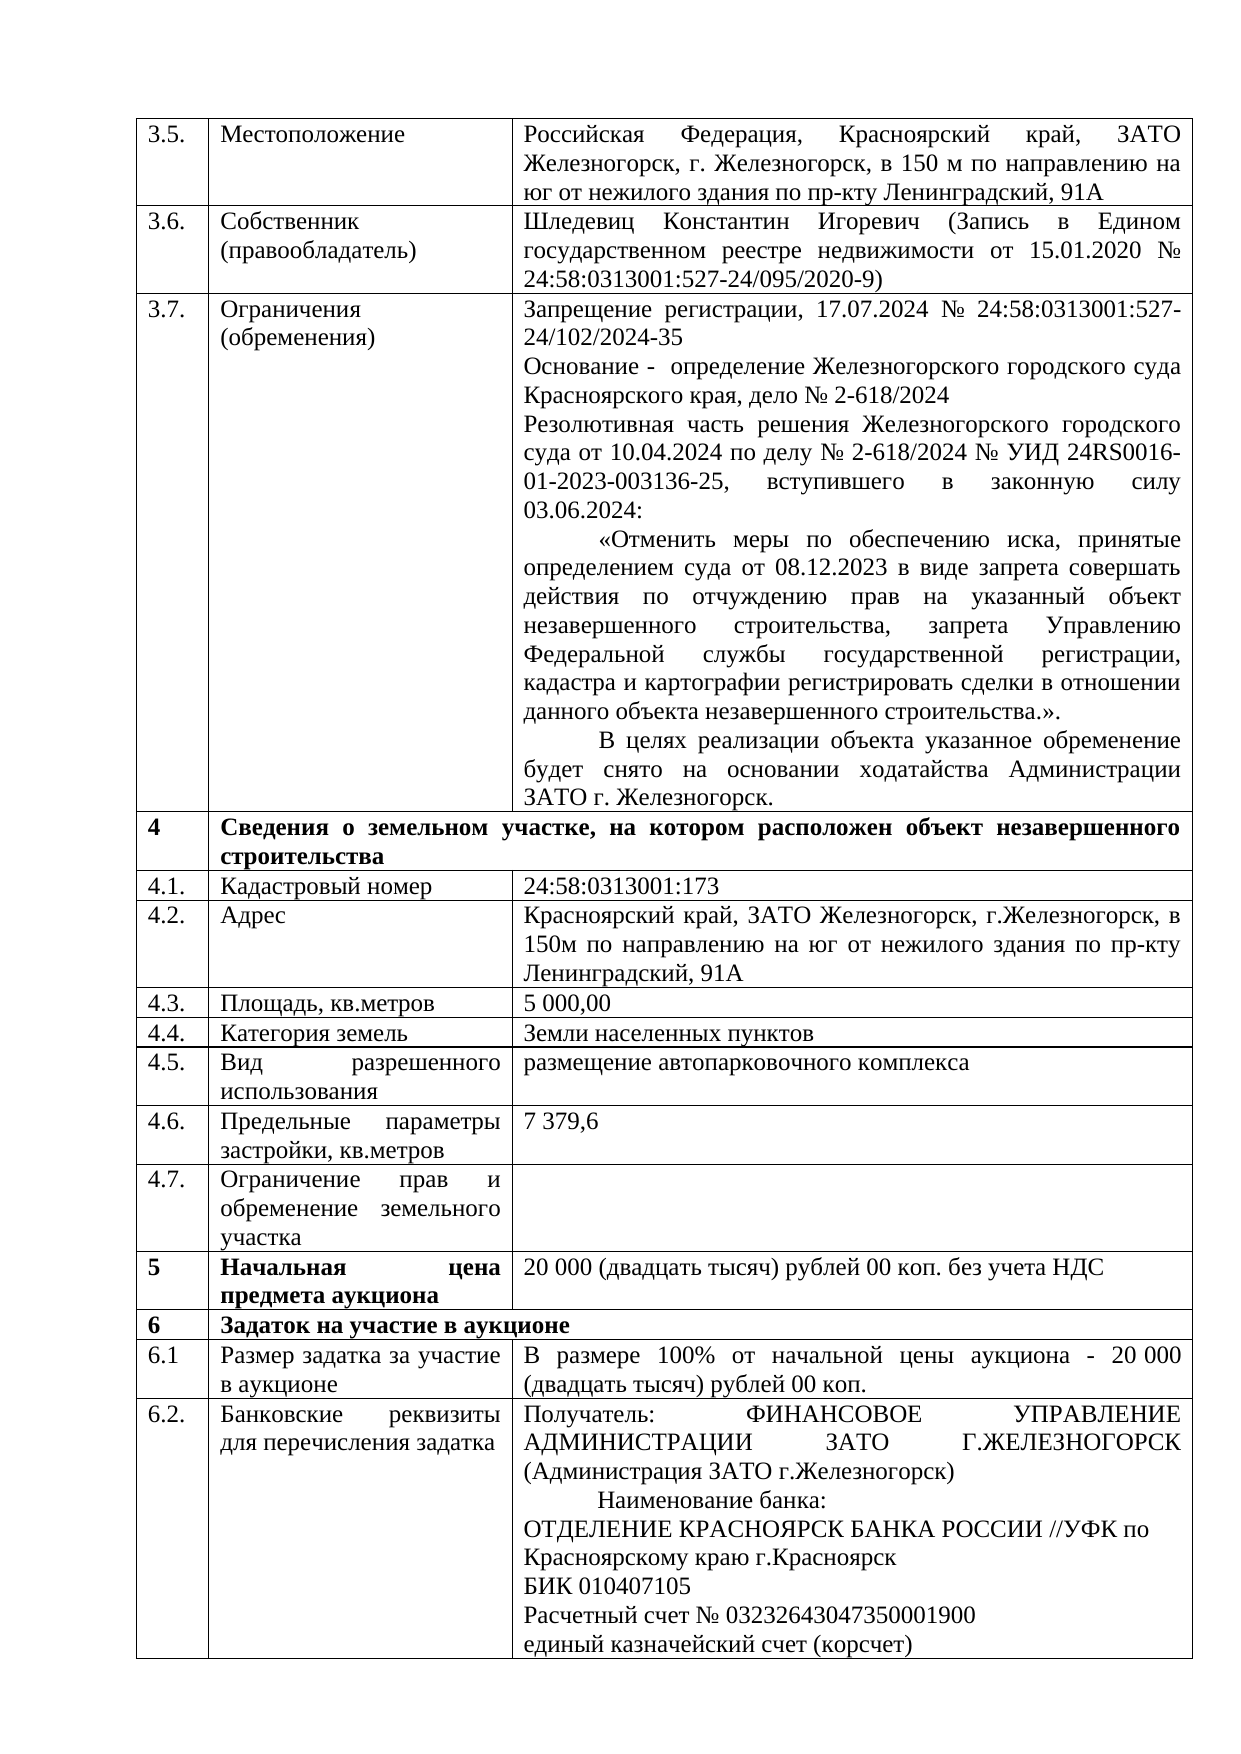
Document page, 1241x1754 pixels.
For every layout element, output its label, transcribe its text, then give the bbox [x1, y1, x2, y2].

table_cell Запрещение регистрации, 17.07.2024 № 24:58:0313001:527-24/102/2024-35 Основание - определение Железногорского городского суда Красноярского края, дело № 2-618/2024 Резолютивная часть решения Железногорского городского суда от 10.04.2024 по делу № 2-618/2024 № УИД 24RS0016-01-2023-003136-25, вступившего в законную силу 03.06.2024: «Отменить меры по обеспечению иска, принятые определением суда от 08.12.2023 в виде запрета совершать действия по отчуждению прав на указанный объект незавершенного строительства, запрета Управлению Федеральной службы государственной регистрации, кадастра и картографии регистрировать сделки в отношении данного объекта незавершенного строительства.». В целях реализации объекта указанное обременение будет снято на основании ходатайства Администрации ЗАТО г. Железногорск. [513, 294, 1192, 811]
table_cell 4.7. [137, 1165, 208, 1251]
table_cell Ограничение прав и обременение земельного участка [209, 1165, 512, 1251]
table_cell размещение автопарковочного комплекса [513, 1048, 1192, 1105]
table_cell 4.6. [137, 1106, 208, 1163]
table_cell [513, 1165, 1192, 1251]
table_cell 24:58:0313001:173 [513, 871, 1192, 899]
table_cell 4.5. [137, 1048, 208, 1105]
table_cell 3.6. [137, 206, 208, 293]
table_cell Площадь, кв.метров [209, 988, 512, 1017]
table_cell 6.1 [137, 1340, 208, 1398]
table_cell Местоположение [209, 119, 512, 205]
table_cell 4.4. [137, 1018, 208, 1046]
table_cell Предельные параметры застройки, кв.метров [209, 1106, 512, 1163]
table_cell 4.1. [137, 871, 208, 899]
table_cell Кадастровый номер [209, 871, 512, 899]
table_cell 4.3. [137, 988, 208, 1017]
table_cell Категория земель [209, 1018, 512, 1046]
table_cell Ограничения (обременения) [209, 294, 512, 811]
table_cell Вид разрешенного использования [209, 1048, 512, 1105]
table_cell 6 [137, 1310, 208, 1339]
table_cell Банковские реквизиты для перечисления задатка [209, 1399, 512, 1657]
table_cell Собственник (правообладатель) [209, 206, 512, 293]
table_cell В размере 100% от начальной цены аукциона - 20 000 (двадцать тысяч) рублей 00 коп. [513, 1340, 1192, 1398]
table_cell Красноярский край, ЗАТО Железногорск, г.Железногорск, в 150м по направлению на юг от нежилого здания по пр-кту Ленинградский, 91А [513, 901, 1192, 987]
table_cell 5 [137, 1252, 208, 1309]
table_cell Адрес [209, 901, 512, 987]
table_cell Шледевиц Константин Игоревич (Запись в Едином государственном реестре недвижимости от 15.01.2020 № 24:58:0313001:527-24/095/2020-9) [513, 206, 1192, 293]
table_cell Земли населенных пунктов [513, 1018, 1192, 1046]
table_cell 20 000 (двадцать тысяч) рублей 00 коп. без учета НДС [513, 1252, 1192, 1309]
table_cell 3.7. [137, 294, 208, 811]
table_cell Российская Федерация, Красноярский край, ЗАТО Железногорск, г. Железногорск, в 150 м по направлению на юг от нежилого здания по пр-кту Ленинградский, 91А [513, 119, 1192, 205]
table_cell Задаток на участие в аукционе [209, 1310, 1192, 1339]
table_cell 5 000,00 [513, 988, 1192, 1017]
table_cell 4 [137, 812, 208, 870]
table_cell Сведения о земельном участке, на котором расположен объект незавершенного строительства [209, 812, 1192, 870]
table_cell 6.2. [137, 1399, 208, 1657]
table_cell Начальная цена предмета аукциона [209, 1252, 512, 1309]
table_cell Размер задатка за участие в аукционе [209, 1340, 512, 1398]
table_cell 3.5. [137, 119, 208, 205]
table_cell 7 379,6 [513, 1106, 1192, 1163]
table_cell 4.2. [137, 901, 208, 987]
